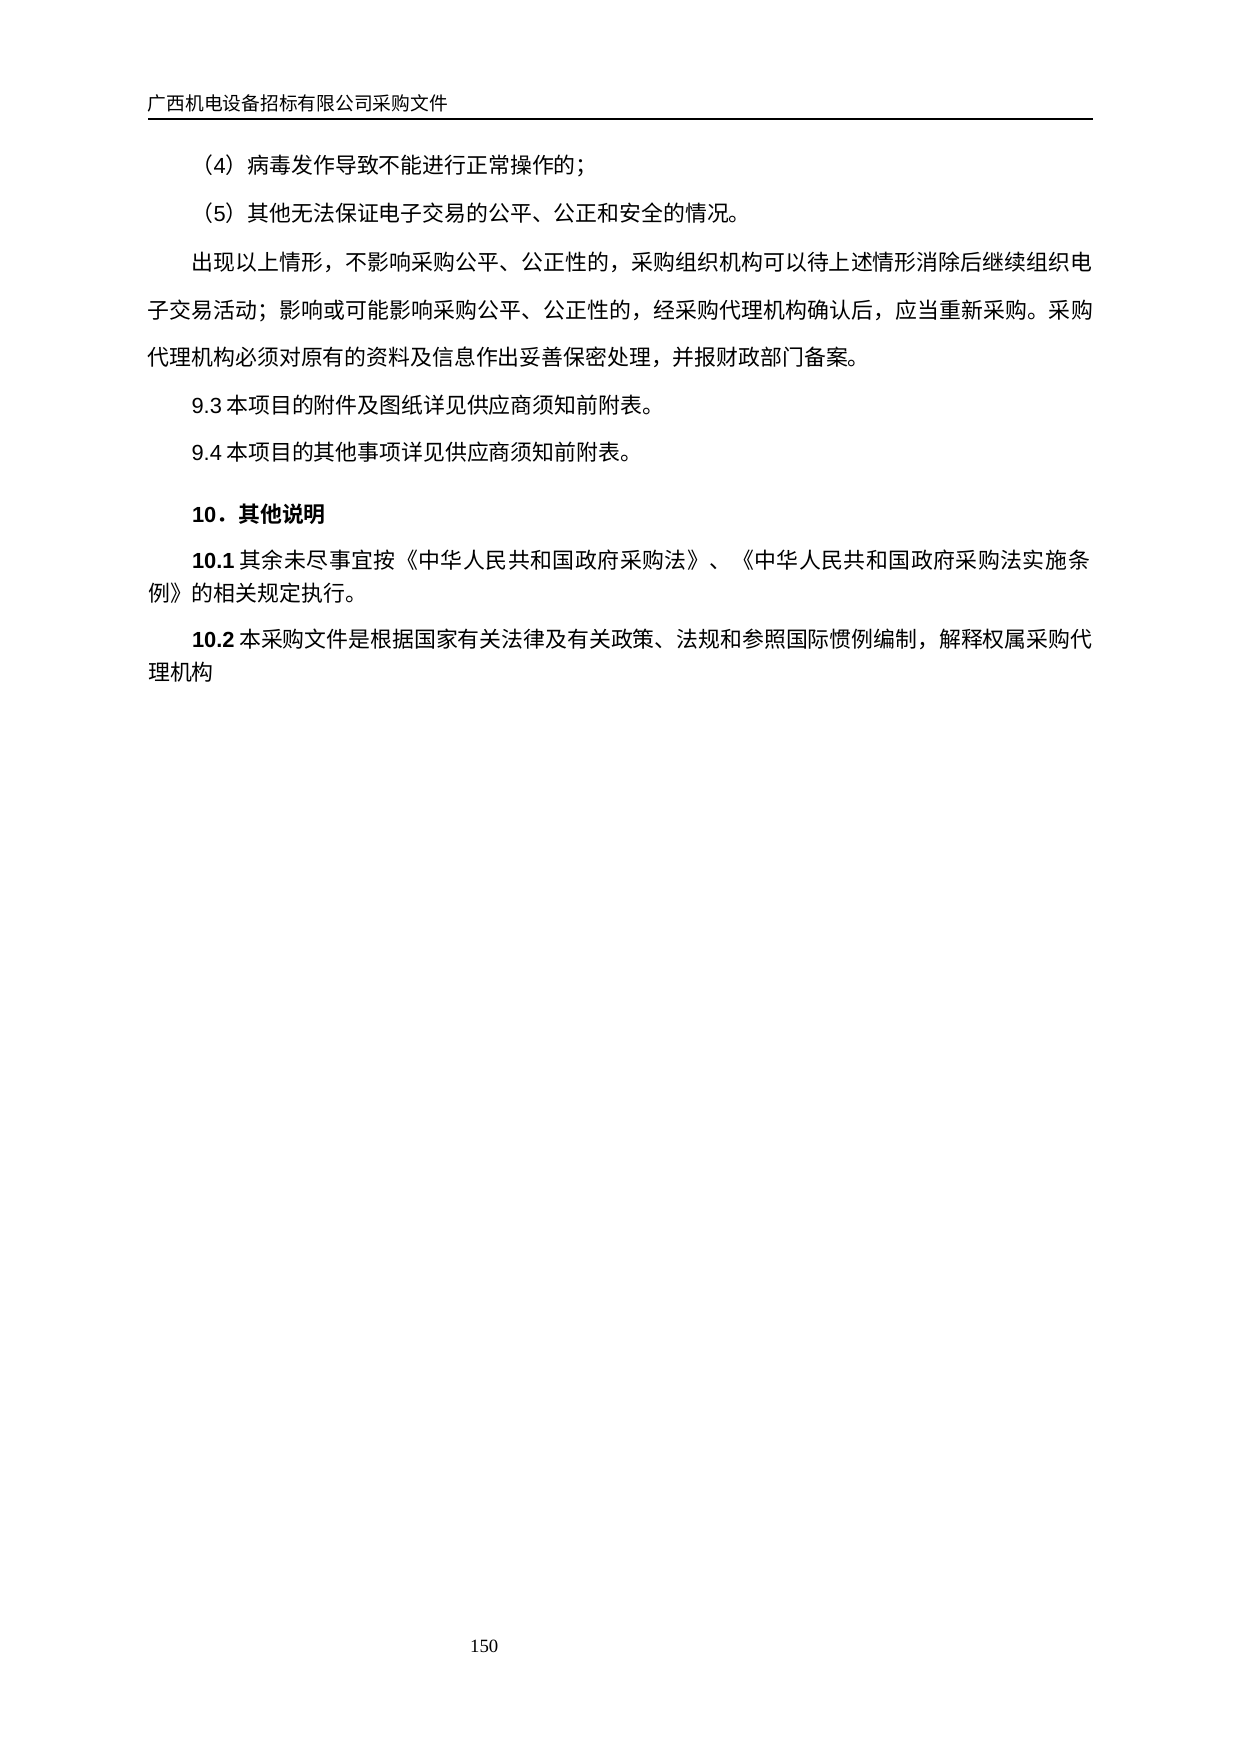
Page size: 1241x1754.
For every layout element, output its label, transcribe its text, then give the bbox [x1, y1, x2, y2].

text （4）病毒发作导致不能进行正常操作的； [148, 148, 1093, 179]
text 10.2本采购文件是根据国家有关法律及有关政策、法规和参照国际惯例编制，解释权属采购代理机构 [148, 620, 1093, 687]
text 出现以上情形，不影响采购公平、公正性的，采购组织机构可以待上述情形消除后继续组织电子交易活动；影响或可能影响采购公平、公正性的，经采购代理机构确认后，应当重新采购。采购代理机构必须对原有的资料及信息作出妥善保密处理，并报财政部门备案。 [148, 245, 1093, 372]
text 10．其他说明 [148, 495, 1093, 529]
text 9.4本项目的其他事项详见供应商须知前附表。 [148, 435, 1093, 467]
text 9.3本项目的附件及图纸详见供应商须知前附表。 [148, 388, 1093, 419]
text 10.1其余未尽事宜按《中华人民共和国政府采购法》、《中华人民共和国政府采购法实施条例》的相关规定执行。 [148, 541, 1093, 608]
text （5）其他无法保证电子交易的公平、公正和安全的情况。 [148, 196, 1093, 228]
